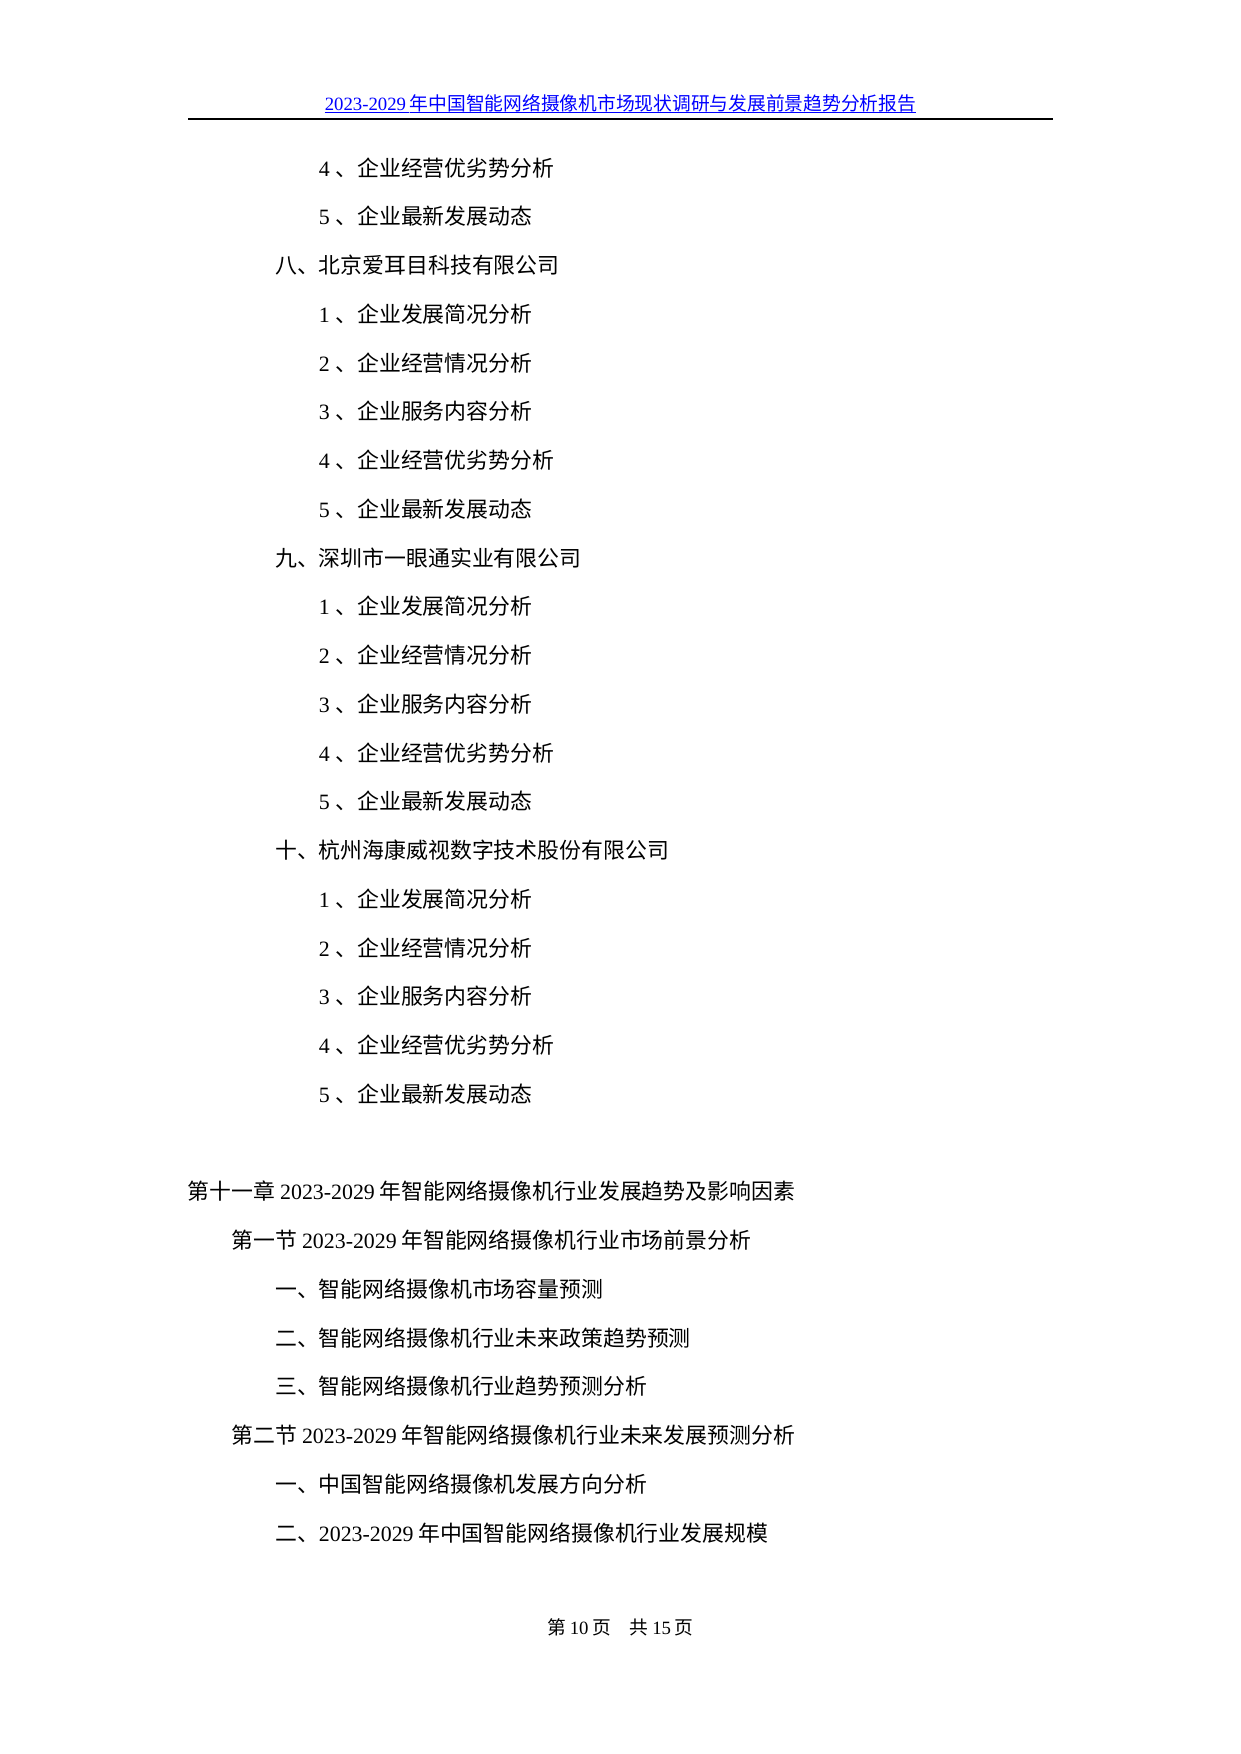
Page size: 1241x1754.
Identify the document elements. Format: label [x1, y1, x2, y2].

text [187, 150, 1053, 1548]
